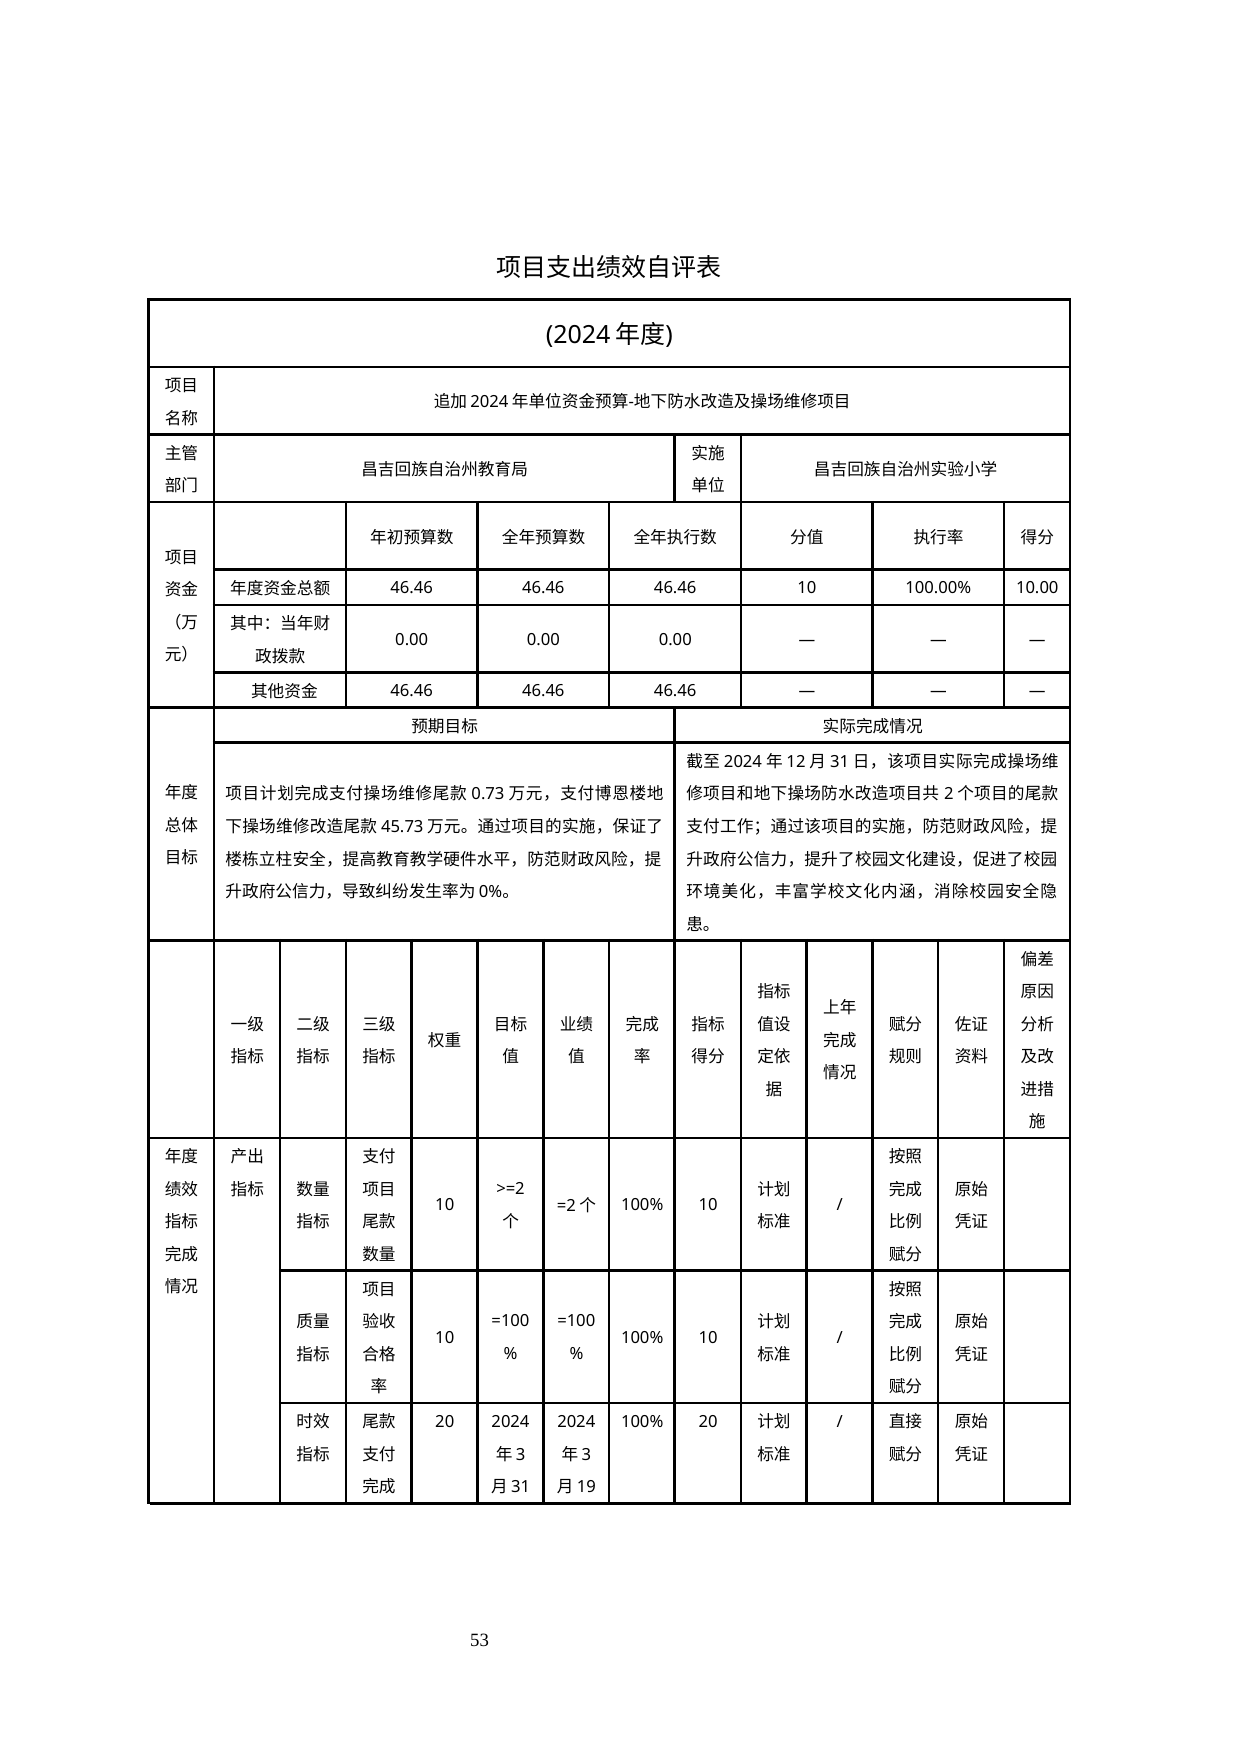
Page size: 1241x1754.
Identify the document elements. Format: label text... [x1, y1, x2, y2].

table_cell 实际完成情况 [676, 709, 1069, 741]
table_cell 年度资金总额 [215, 571, 345, 603]
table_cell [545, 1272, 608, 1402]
table_cell 46.46 [479, 571, 608, 603]
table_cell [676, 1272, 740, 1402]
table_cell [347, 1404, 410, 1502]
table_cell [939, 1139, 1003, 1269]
table_cell 三级指标 [347, 942, 410, 1136]
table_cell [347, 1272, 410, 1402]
table_cell 100.00% [874, 571, 1003, 603]
table_cell 项目计划完成支付操场维修尾款0.73万元，支付博恩楼地下操场维修改造尾款45.73万元。通过项目的实施，保证了楼栋立柱安全，提高教育教学硬件水平，防范财政风险，提升政府公信力，导致纠纷发生率为0%。 [215, 744, 673, 939]
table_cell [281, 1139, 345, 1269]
table_cell 二级指标 [281, 942, 345, 1136]
table_cell 完成率 [610, 942, 673, 1136]
table_cell 昌吉回族自治州实验小学 [742, 436, 1069, 501]
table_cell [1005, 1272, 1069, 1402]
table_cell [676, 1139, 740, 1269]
table_cell 主管部门 [150, 436, 213, 501]
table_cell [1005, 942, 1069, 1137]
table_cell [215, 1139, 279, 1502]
table_cell — [742, 606, 871, 671]
table_cell 全年执行数 [610, 503, 740, 568]
table_cell 预期目标 [215, 709, 673, 741]
table_cell 一级指标 [215, 942, 279, 1136]
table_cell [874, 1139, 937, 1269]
table_cell 其中：当年财政拨款 [215, 606, 345, 671]
table_cell (2024年度) [150, 301, 1069, 366]
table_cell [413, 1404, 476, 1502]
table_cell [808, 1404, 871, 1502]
table_cell 46.46 [610, 571, 740, 603]
table_cell 追加2024年单位资金预算-地下防水改造及操场维修项目 [215, 368, 1069, 433]
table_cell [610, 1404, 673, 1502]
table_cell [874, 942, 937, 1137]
table_cell 目标值 [479, 942, 542, 1136]
table_cell [150, 942, 213, 1136]
table_cell 10.00 [1005, 571, 1069, 603]
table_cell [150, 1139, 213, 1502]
table_cell 权重 [413, 942, 476, 1136]
table_cell 项目名称 [150, 368, 213, 433]
table_cell — [1005, 606, 1069, 671]
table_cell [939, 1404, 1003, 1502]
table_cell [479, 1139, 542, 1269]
table_cell 执行率 [874, 503, 1003, 568]
table_cell 全年预算数 [479, 503, 608, 568]
table_cell 46.46 [347, 571, 476, 603]
table_cell 截至2024年12月31日，该项目实际完成操场维修项目和地下操场防水改造项目共2个项目的尾款支付工作；通过该项目的实施，防范财政风险，提升政府公信力，提升了校园文化建设，促进了校园环境美化，丰富学校文化内涵，消除校园安全隐患。 [676, 744, 1069, 939]
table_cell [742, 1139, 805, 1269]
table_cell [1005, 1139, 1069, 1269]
table_cell [215, 503, 345, 568]
table_cell 昌吉回族自治州教育局 [215, 436, 673, 501]
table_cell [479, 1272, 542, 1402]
table_cell 年度总体目标 [150, 709, 213, 939]
table_cell — [874, 674, 1003, 706]
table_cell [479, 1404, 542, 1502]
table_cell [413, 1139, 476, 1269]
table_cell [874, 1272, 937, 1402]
table_cell — [1005, 674, 1069, 706]
table_cell 项目资金（万元） [150, 503, 213, 706]
table_cell 得分 [1005, 503, 1069, 568]
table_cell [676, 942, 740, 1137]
table_cell 10 [742, 571, 871, 603]
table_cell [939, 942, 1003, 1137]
table_cell — [874, 606, 1003, 671]
table_cell 实施单位 [676, 436, 740, 501]
table_header 项目支出绩效自评表 [148, 233, 1070, 298]
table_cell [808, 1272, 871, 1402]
table_cell 其他资金 [215, 674, 345, 706]
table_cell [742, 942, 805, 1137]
table_cell 0.00 [479, 606, 608, 671]
table_cell 46.46 [610, 674, 740, 706]
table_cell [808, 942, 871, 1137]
table_cell 46.46 [347, 674, 476, 706]
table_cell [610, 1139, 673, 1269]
table_cell 0.00 [610, 606, 740, 671]
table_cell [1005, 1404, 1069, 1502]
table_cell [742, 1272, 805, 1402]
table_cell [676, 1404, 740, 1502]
table_cell — [742, 674, 871, 706]
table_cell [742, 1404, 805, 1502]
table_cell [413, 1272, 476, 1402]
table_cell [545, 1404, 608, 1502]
table_cell 年初预算数 [347, 503, 476, 568]
table_cell 分值 [742, 503, 871, 568]
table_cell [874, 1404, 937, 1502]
table_cell 46.46 [479, 674, 608, 706]
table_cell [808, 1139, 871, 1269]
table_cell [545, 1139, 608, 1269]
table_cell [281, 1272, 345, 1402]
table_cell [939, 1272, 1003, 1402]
table_cell 0.00 [347, 606, 476, 671]
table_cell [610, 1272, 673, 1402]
table_cell 业绩值 [545, 942, 608, 1136]
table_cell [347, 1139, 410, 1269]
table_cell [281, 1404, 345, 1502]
